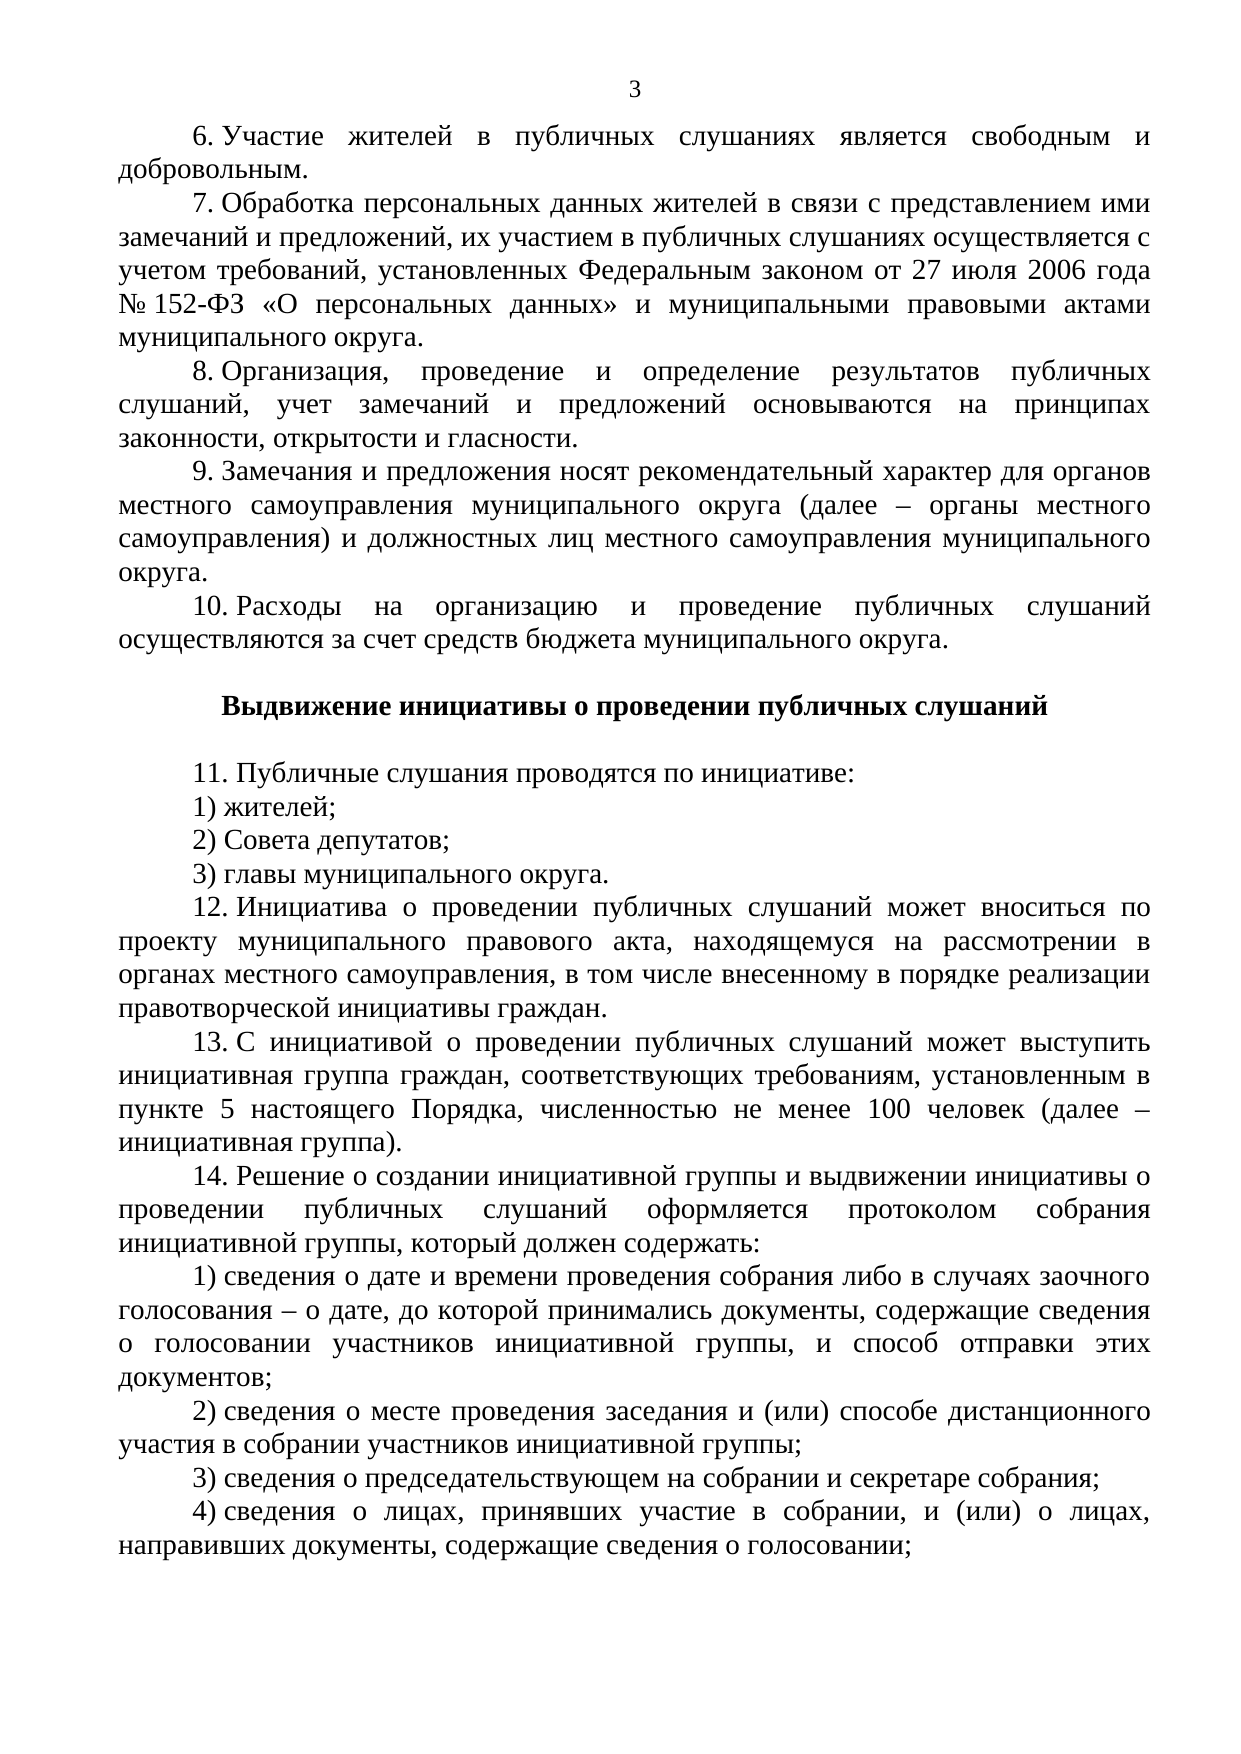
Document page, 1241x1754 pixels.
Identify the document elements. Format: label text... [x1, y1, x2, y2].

text 1) сведения о дате и времени проведения собрания либо в случаях заочного голосования – о дате, до которой принимались документы, содержащие сведения о голосовании участников инициативной группы, и способ отправки этих документов; [118, 1258, 1152, 1393]
text 3) сведения о председательствующем на собрании и секретаре собрания; [118, 1460, 1152, 1493]
text 4) сведения о лицах, принявших участие в собрании, и (или) о лицах, направивших документы, содержащие сведения о голосовании; [118, 1493, 1152, 1560]
text 1) жителей; [118, 789, 1152, 822]
text Выдвижение инициативы о проведении публичных слушаний [118, 688, 1152, 722]
text 2) сведения о месте проведения заседания и (или) способе дистанционного участия в собрании участников инициативной группы; [118, 1393, 1152, 1460]
text 12. Инициатива о проведении публичных слушаний может вноситься по проекту муниципального правового акта, находящемуся на рассмотрении в органах местного самоуправления, в том числе внесенному в порядке реализации правотворческой инициативы граждан. [118, 889, 1152, 1024]
text 14. Решение о создании инициативной группы и выдвижении инициативы о проведении публичных слушаний оформляется протоколом собрания инициативной группы, который должен содержать: [118, 1158, 1152, 1258]
text 9. Замечания и предложения носят рекомендательный характер для органов местного самоуправления муниципального округа (далее – органы местного самоуправления) и должностных лиц местного самоуправления муниципального округа. [118, 453, 1152, 588]
text 2) Совета депутатов; [118, 822, 1152, 856]
text 7. Обработка персональных данных жителей в связи с представлением ими замечаний и предложений, их участием в публичных слушаниях осуществляется с учетом требований, установленных Федеральным законом от 27 июля 2006 года № 152-ФЗ «О персональных данных» и муниципальными правовыми актами муниципального округа. [118, 185, 1152, 353]
text 11. Публичные слушания проводятся по инициативе: [118, 755, 1152, 789]
text 8. Организация, проведение и определение результатов публичных слушаний, учет замечаний и предложений основываются на принципах законности, открытости и гласности. [118, 353, 1152, 453]
text 10. Расходы на организацию и проведение публичных слушаний осуществляются за счет средств бюджета муниципального округа. [118, 588, 1152, 655]
text 3) главы муниципального округа. [118, 856, 1152, 889]
text 6. Участие жителей в публичных слушаниях является свободным и добровольным. [118, 118, 1152, 185]
text 13. С инициативой о проведении публичных слушаний может выступить инициативная группа граждан, соответствующих требованиям, установленным в пункте 5 настоящего Порядка, численностью не менее 100 человек (далее – инициативная группа). [118, 1024, 1152, 1158]
